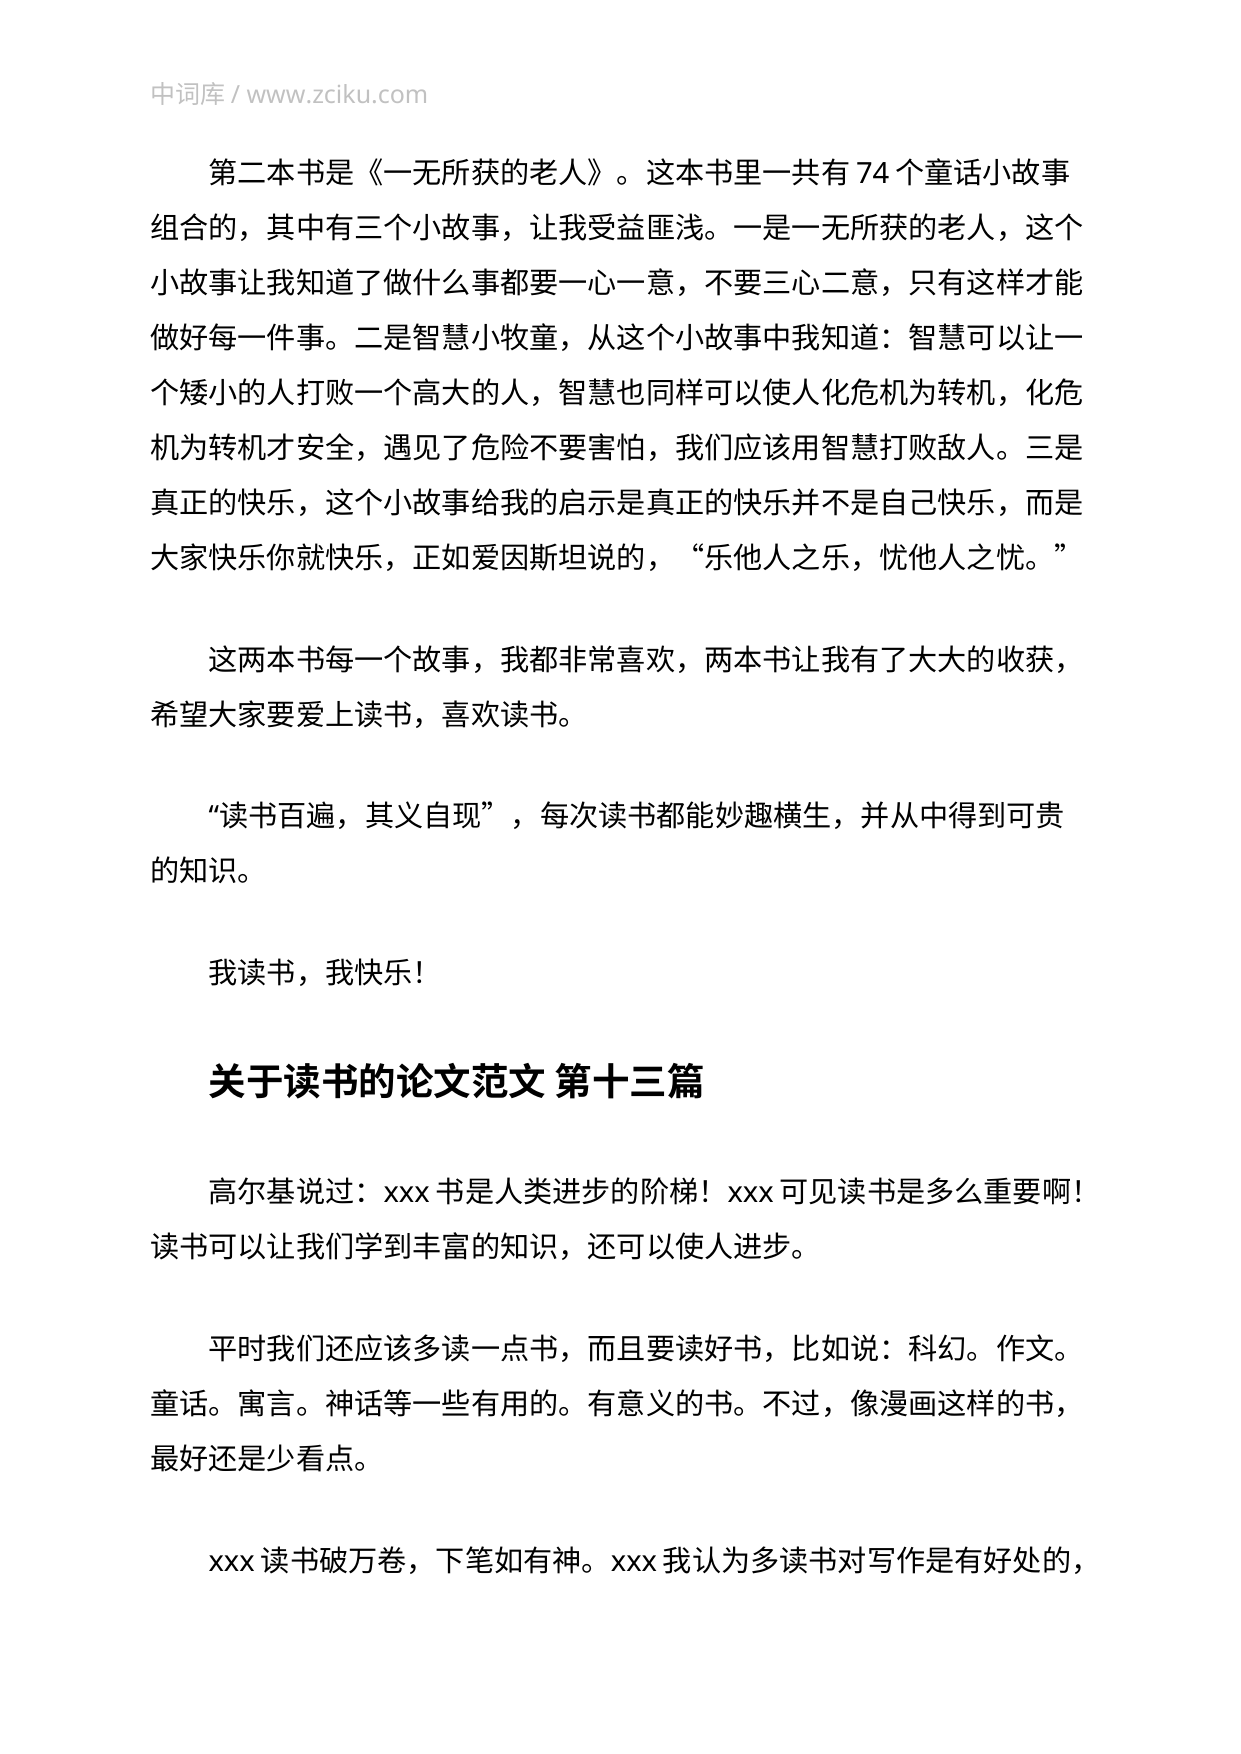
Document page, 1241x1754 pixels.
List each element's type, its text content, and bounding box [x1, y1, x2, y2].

text 高尔基说过：xxx书是人类进步的阶梯！xxx可见读书是多么重要啊！读书可以让我们学到丰富的知识，还可以使人进步。 [150, 1169, 1090, 1266]
text 我读书，我快乐！ [150, 949, 1090, 992]
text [150, 1537, 1090, 1579]
text 这两本书每一个故事，我都非常喜欢，两本书让我有了大大的收获，希望大家要爱上读书，喜欢读书。 [150, 636, 1090, 733]
text 关于读书的论文范文 第十三篇 [150, 1051, 1090, 1106]
text 第二本书是《一无所获的老人》。这本书里一共有74个童话小故事组合的，其中有三个小故事，让我受益匪浅。一是一无所获的老人，这个小故事让我知道了做什么事都要一心一意，不要三心二意，只有这样才能做好每一件事。二是智慧小牧童，从这个小故事中我知道：智慧可以让一个矮小的人打败一个高大的人，智慧也同样可以使人化危机为转机，化危机为转机才安全，遇见了危险不要害怕，我们应该用智慧打败敌人。三是真正的快乐，这个小故事给我的启示是真正的快乐并不是自己快乐，而是大家快乐你就快乐，正如爱因斯坦说的，“乐他人之乐，忧他人之忧。” [150, 150, 1090, 577]
text “读书百遍，其义自现”，每次读书都能妙趣横生，并从中得到可贵的知识。 [150, 793, 1090, 890]
text 平时我们还应该多读一点书，而且要读好书，比如说：科幻。作文。童话。寓言。神话等一些有用的。有意义的书。不过，像漫画这样的书，最好还是少看点。 [150, 1326, 1090, 1478]
